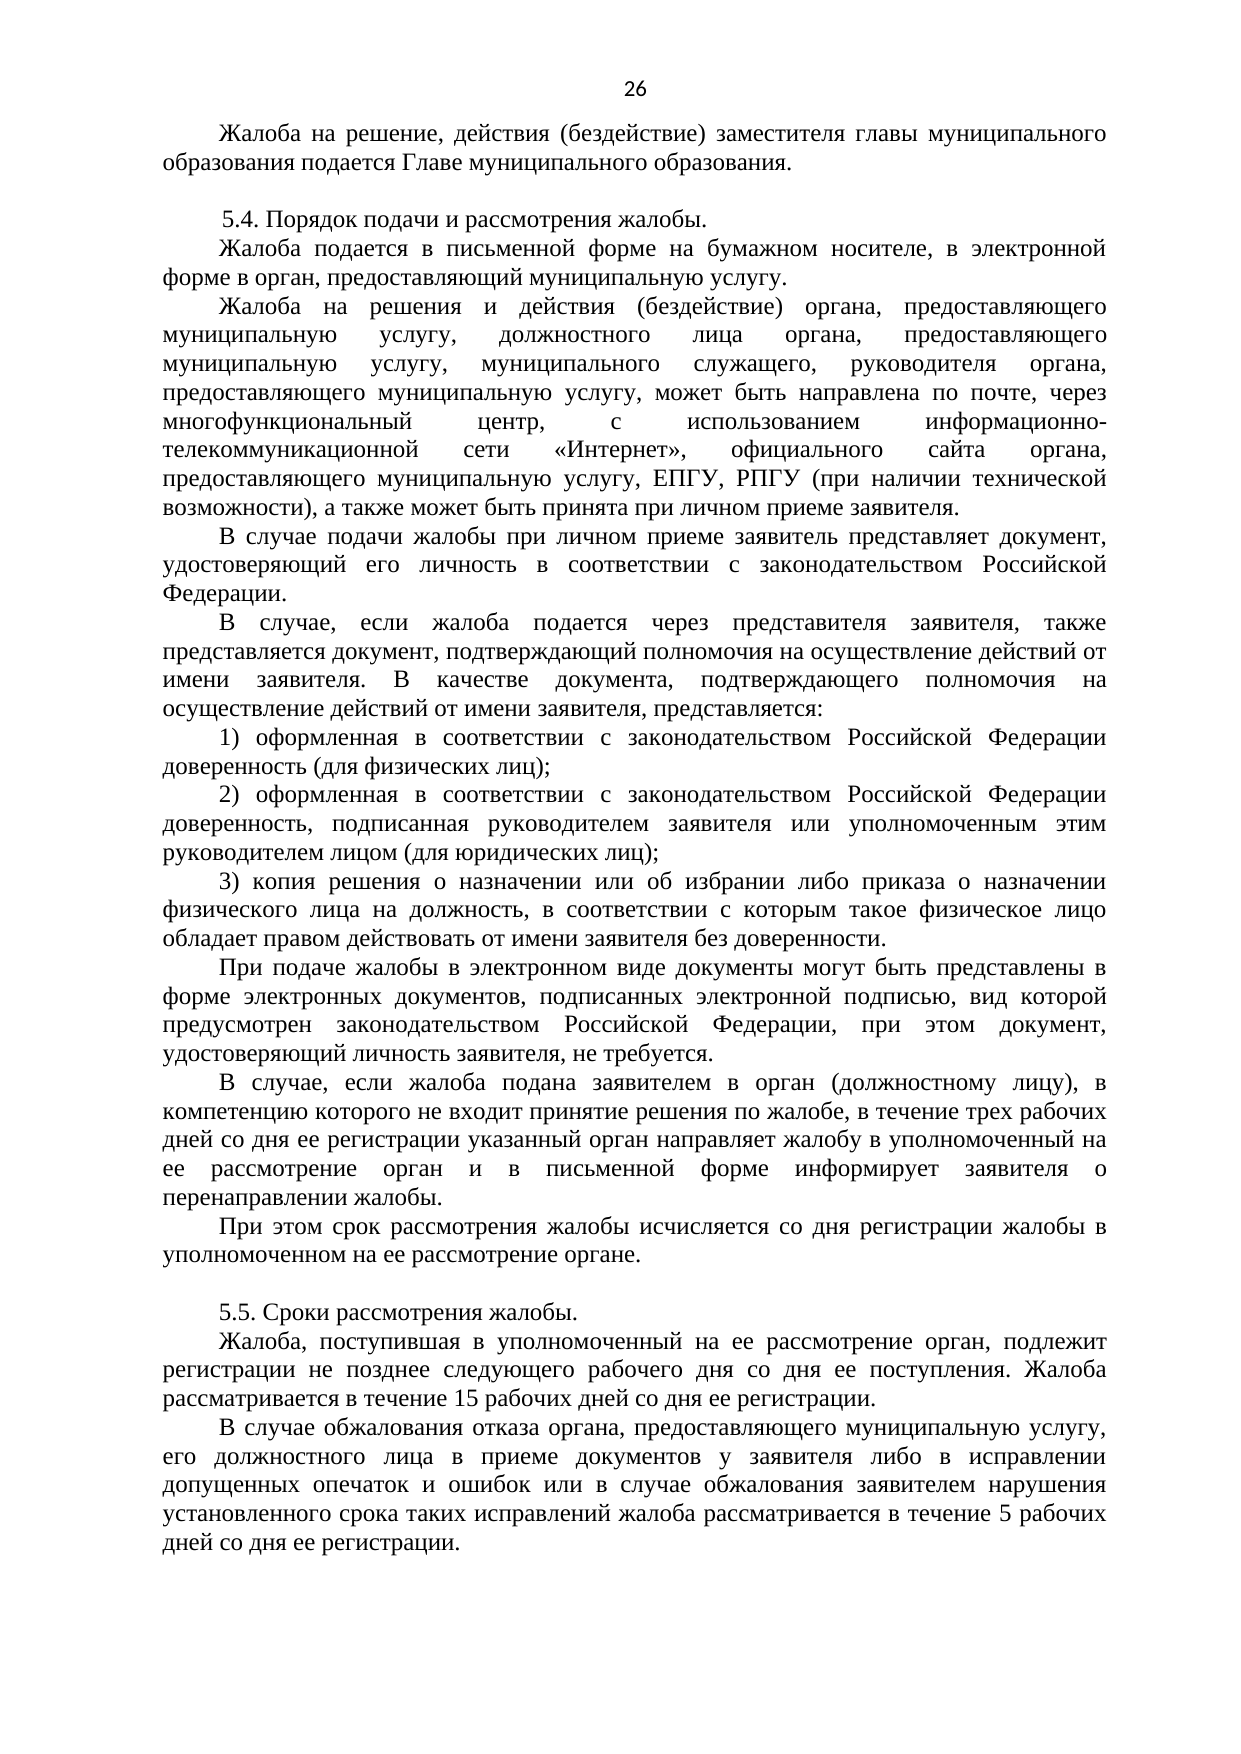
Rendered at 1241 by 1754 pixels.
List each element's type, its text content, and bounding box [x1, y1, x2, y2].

text В случае, если жалоба подана заявителем в орган (должностному лицу), в компетенцию которого не входит принятие решения по жалобе, в течение трех рабочих дней со дня ее регистрации указанный орган направляет жалобу в уполномоченный на ее рассмотрение орган и в письменной форме информирует заявителя о перенаправлении жалобы. [162, 1067, 1108, 1211]
text 1) оформленная в соответствии с законодательством Российской Федерации доверенность (для физических лиц); [162, 722, 1108, 779]
text 5.5. Сроки рассмотрения жалобы. [162, 1297, 1108, 1326]
text При этом срок рассмотрения жалобы исчисляется со дня регистрации жалобы в уполномоченном на ее рассмотрение органе. [162, 1211, 1108, 1268]
text 3) копия решения о назначении или об избрании либо приказа о назначении физического лица на должность, в соответствии с которым такое физическое лицо обладает правом действовать от имени заявителя без доверенности. [162, 866, 1108, 952]
text 2) оформленная в соответствии с законодательством Российской Федерации доверенность, подписанная руководителем заявителя или уполномоченным этим руководителем лицом (для юридических лиц); [162, 779, 1108, 866]
text В случае, если жалоба подается через представителя заявителя, также представляется документ, подтверждающий полномочия на осуществление действий от имени заявителя. В качестве документа, подтверждающего полномочия на осуществление действий от имени заявителя, представляется: [162, 607, 1108, 722]
text В случае подачи жалобы при личном приеме заявитель представляет документ, удостоверяющий его личность в соответствии с законодательством Российской Федерации. [162, 521, 1108, 607]
text При подаче жалобы в электронном виде документы могут быть представлены в форме электронных документов, подписанных электронной подписью, вид которой предусмотрен законодательством Российской Федерации, при этом документ, удостоверяющий личность заявителя, не требуется. [162, 952, 1108, 1067]
text Жалоба на решения и действия (бездействие) органа, предоставляющего муниципальную услугу, должностного лица органа, предоставляющего муниципальную услугу, муниципального служащего, руководителя органа, предоставляющего муниципальную услугу, может быть направлена по почте, через многофункциональный центр, с использованием информационно-телекоммуникационной сети «Интернет», официального сайта органа, предоставляющего муниципальную услугу, ЕПГУ, РПГУ (при наличии технической возможности), а также может быть принята при личном приеме заявителя. [162, 291, 1108, 521]
text В случае обжалования отказа органа, предоставляющего муниципальную услугу, его должностного лица в приеме документов у заявителя либо в исправлении допущенных опечаток и ошибок или в случае обжалования заявителем нарушения установленного срока таких исправлений жалоба рассматривается в течение 5 рабочих дней со дня ее регистрации. [162, 1412, 1108, 1556]
text Жалоба на решение, действия (бездействие) заместителя главы муниципального образования подается Главе муниципального образования. [162, 118, 1108, 176]
text Жалоба подается в письменной форме на бумажном носителе, в электронной форме в орган, предоставляющий муниципальную услугу. [162, 233, 1108, 291]
text 5.4. Порядок подачи и рассмотрения жалобы. [162, 204, 1108, 233]
text Жалоба, поступившая в уполномоченный на ее рассмотрение орган, подлежит регистрации не позднее следующего рабочего дня со дня ее поступления. Жалоба рассматривается в течение 15 рабочих дней со дня ее регистрации. [162, 1326, 1108, 1412]
